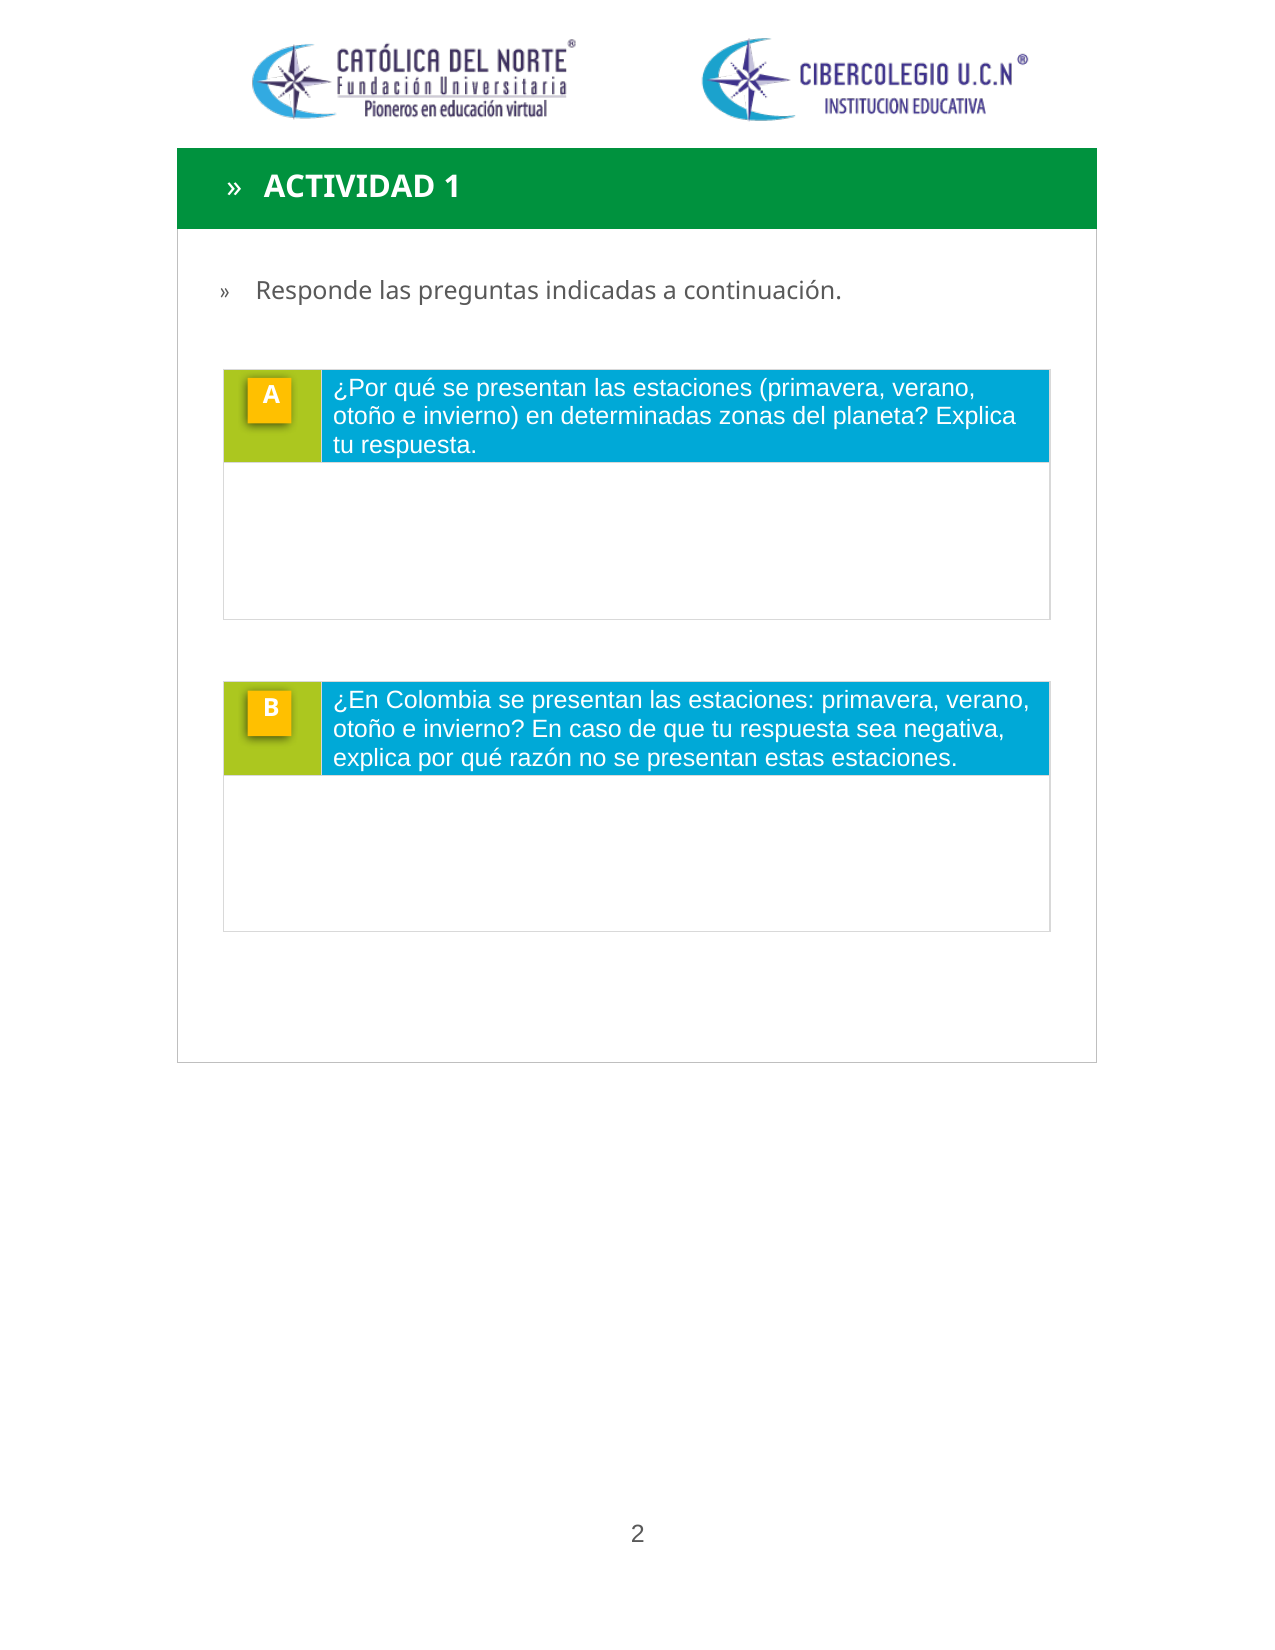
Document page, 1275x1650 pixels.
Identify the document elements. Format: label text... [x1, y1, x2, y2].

table_cell Responde las preguntas indicadas a continuación. [178, 229, 1096, 1062]
table_header ACTIVIDAD 1 [177, 148, 1097, 229]
picture [672, 25, 1057, 133]
picture [212, 22, 615, 135]
